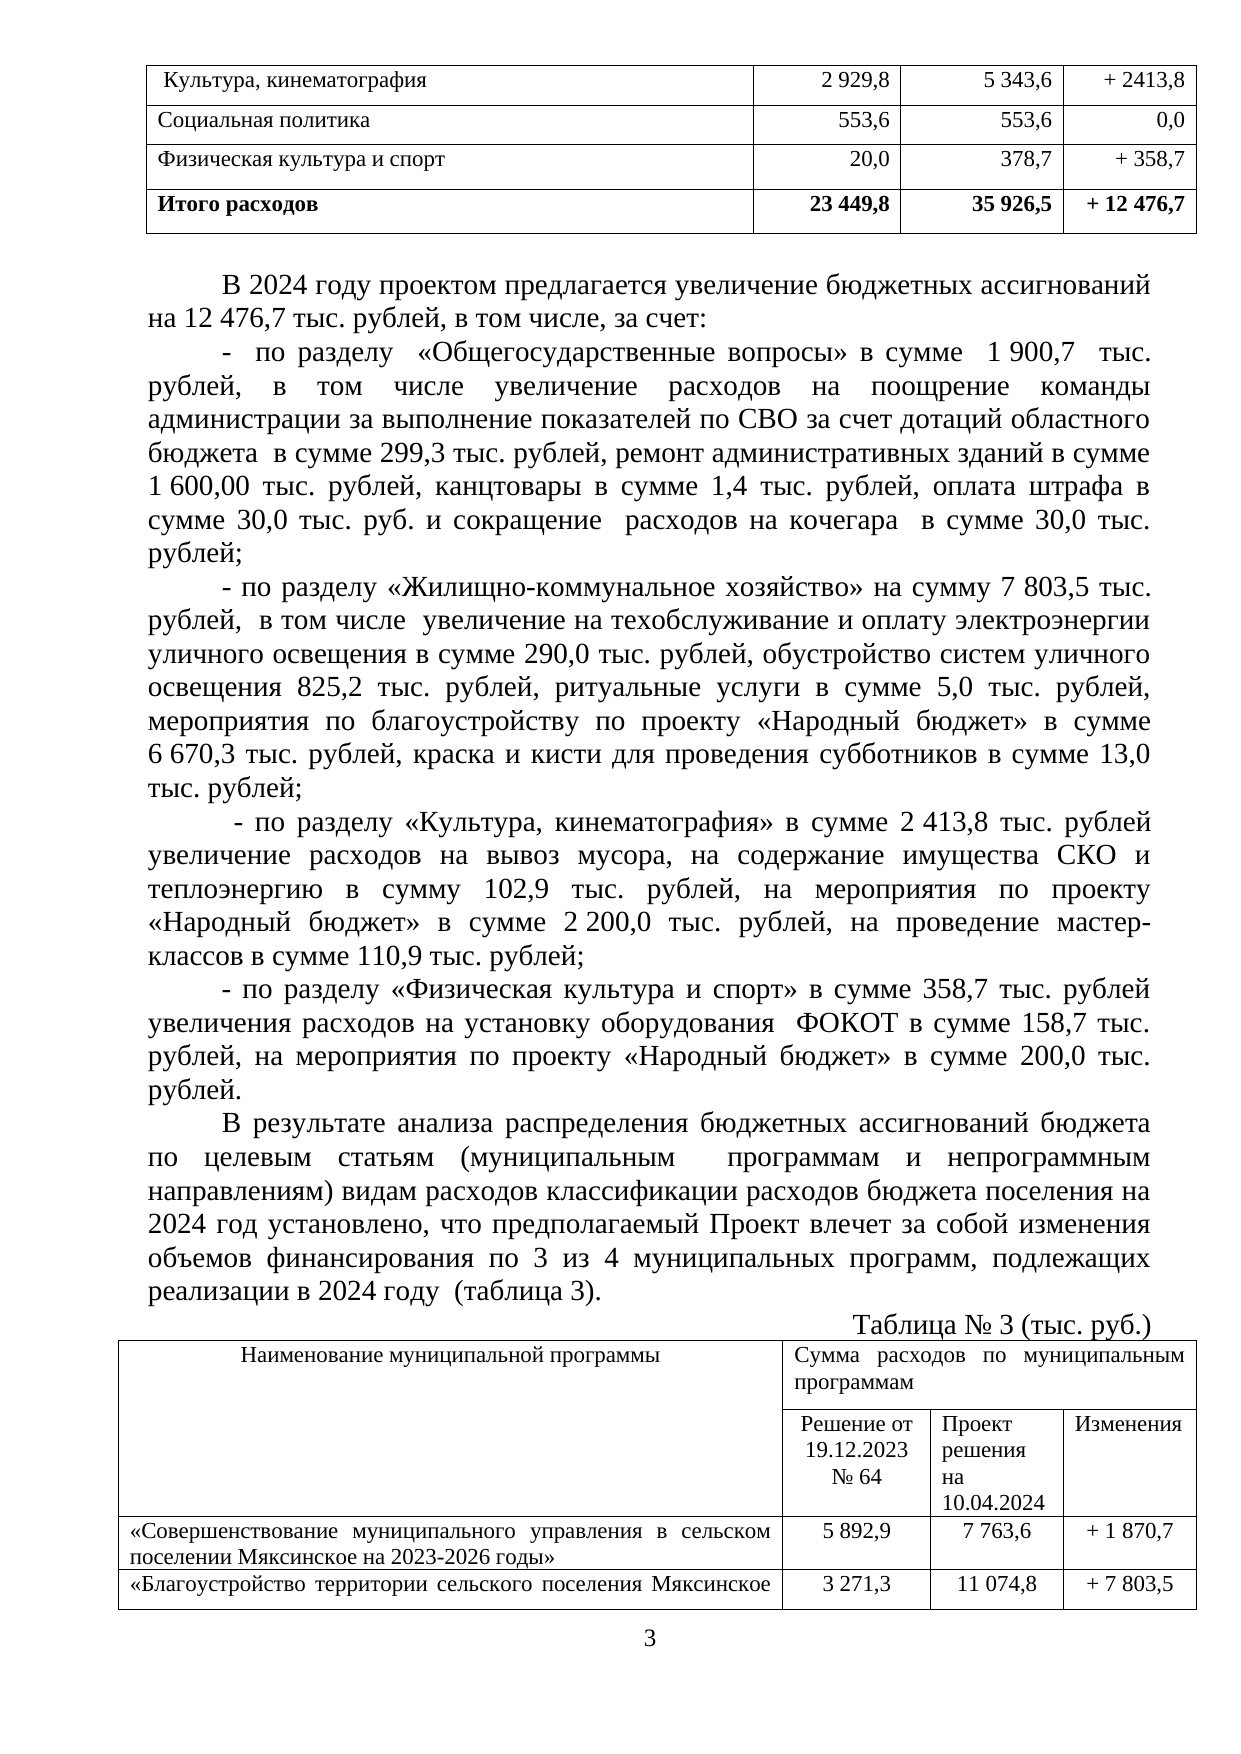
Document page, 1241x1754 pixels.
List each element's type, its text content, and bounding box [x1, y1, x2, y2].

table_cell 23 449,8 [754, 190, 900, 232]
table_cell Проект решения на 10.04.2024 [931, 1410, 1063, 1516]
table_cell 0,0 [1064, 106, 1196, 144]
table_cell 7 763,6 [931, 1517, 1063, 1569]
table_cell 5 343,6 [901, 66, 1063, 104]
table_cell + 1 870,7 [1064, 1517, 1196, 1569]
table_header Сумма расходов по муниципальным программам [783, 1341, 1196, 1409]
table_cell + 12 476,7 [1064, 190, 1196, 232]
table_cell Решение от 19.12.2023 № 64 [783, 1410, 930, 1516]
text - по разделу «Культура, кинематография» в сумме 2 413,8 тыс. рублей увеличение расходов на вывоз мусора, на содержание имущества СКО и теплоэнергию в сумму 102,9 тыс. рублей, на мероприятия по проекту «Народный бюджет» в сумме 2 200,0 тыс. рублей, на проведение мастер-классов в сумме 110,9 тыс. рублей; [148, 804, 1152, 971]
table_header Наименование муниципальной программы [119, 1341, 782, 1516]
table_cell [119, 1570, 782, 1609]
table_cell 553,6 [901, 106, 1063, 144]
text В 2024 году проектом предлагается увеличение бюджетных ассигнований на 12 476,7 тыс. рублей, в том числе, за счет: [148, 267, 1152, 334]
table_cell «Совершенствование муниципального управления в сельском поселении Мяксинское на 2023-2026 годы» [119, 1517, 782, 1569]
table_cell Итого расходов [147, 190, 753, 232]
table_cell 20,0 [754, 145, 900, 189]
table_cell Культура, кинематография [147, 66, 753, 104]
table_cell Изменения [1064, 1410, 1196, 1516]
text В результате анализа распределения бюджетных ассигнований бюджета по целевым статьям (муниципальным программам и непрограммным направлениям) видам расходов классификации расходов бюджета поселения на 2024 год установлено, что предполагаемый Проект влечет за собой изменения объемов финансирования по 3 из 4 муниципальных программ, подлежащих реализации в 2024 году (таблица 3). [148, 1106, 1152, 1307]
text - по разделу «Жилищно-коммунальное хозяйство» на сумму 7 803,5 тыс. рублей, в том числе увеличение на техобслуживание и оплату электроэнергии уличного освещения в сумме 290,0 тыс. рублей, обустройство систем уличного освещения 825,2 тыс. рублей, ритуальные услуги в сумме 5,0 тыс. рублей, мероприятия по благоустройству по проекту «Народный бюджет» в сумме 6 670,3 тыс. рублей, краска и кисти для проведения субботников в сумме 13,0 тыс. рублей; [148, 569, 1152, 804]
table_cell 553,6 [754, 106, 900, 144]
table_cell 3 271,3 [783, 1570, 930, 1609]
table_cell + 7 803,5 [1064, 1570, 1196, 1609]
table_cell Физическая культура и спорт [147, 145, 753, 189]
text - по разделу «Общегосударственные вопросы» в сумме 1 900,7 тыс. рублей, в том числе увеличение расходов на поощрение команды администрации за выполнение показателей по СВО за счет дотаций областного бюджета в сумме 299,3 тыс. рублей, ремонт административных зданий в сумме 1 600,00 тыс. рублей, канцтовары в сумме 1,4 тыс. рублей, оплата штрафа в сумме 30,0 тыс. руб. и сокращение расходов на кочегара в сумме 30,0 тыс. рублей; [148, 334, 1152, 569]
table_cell + 2413,8 [1064, 66, 1196, 104]
table_cell 5 892,9 [783, 1517, 930, 1569]
table_cell 2 929,8 [754, 66, 900, 104]
table_cell + 358,7 [1064, 145, 1196, 189]
table_cell Социальная политика [147, 106, 753, 144]
table_cell 378,7 [901, 145, 1063, 189]
text - по разделу «Физическая культура и спорт» в сумме 358,7 тыс. рублей увеличения расходов на установку оборудования ФОКОТ в сумме 158,7 тыс. рублей, на мероприятия по проекту «Народный бюджет» в сумме 200,0 тыс. рублей. [148, 971, 1152, 1106]
table_cell 11 074,8 [931, 1570, 1063, 1609]
table_cell 35 926,5 [901, 190, 1063, 232]
text Таблица № 3 (тыс. руб.) [148, 1307, 1152, 1340]
